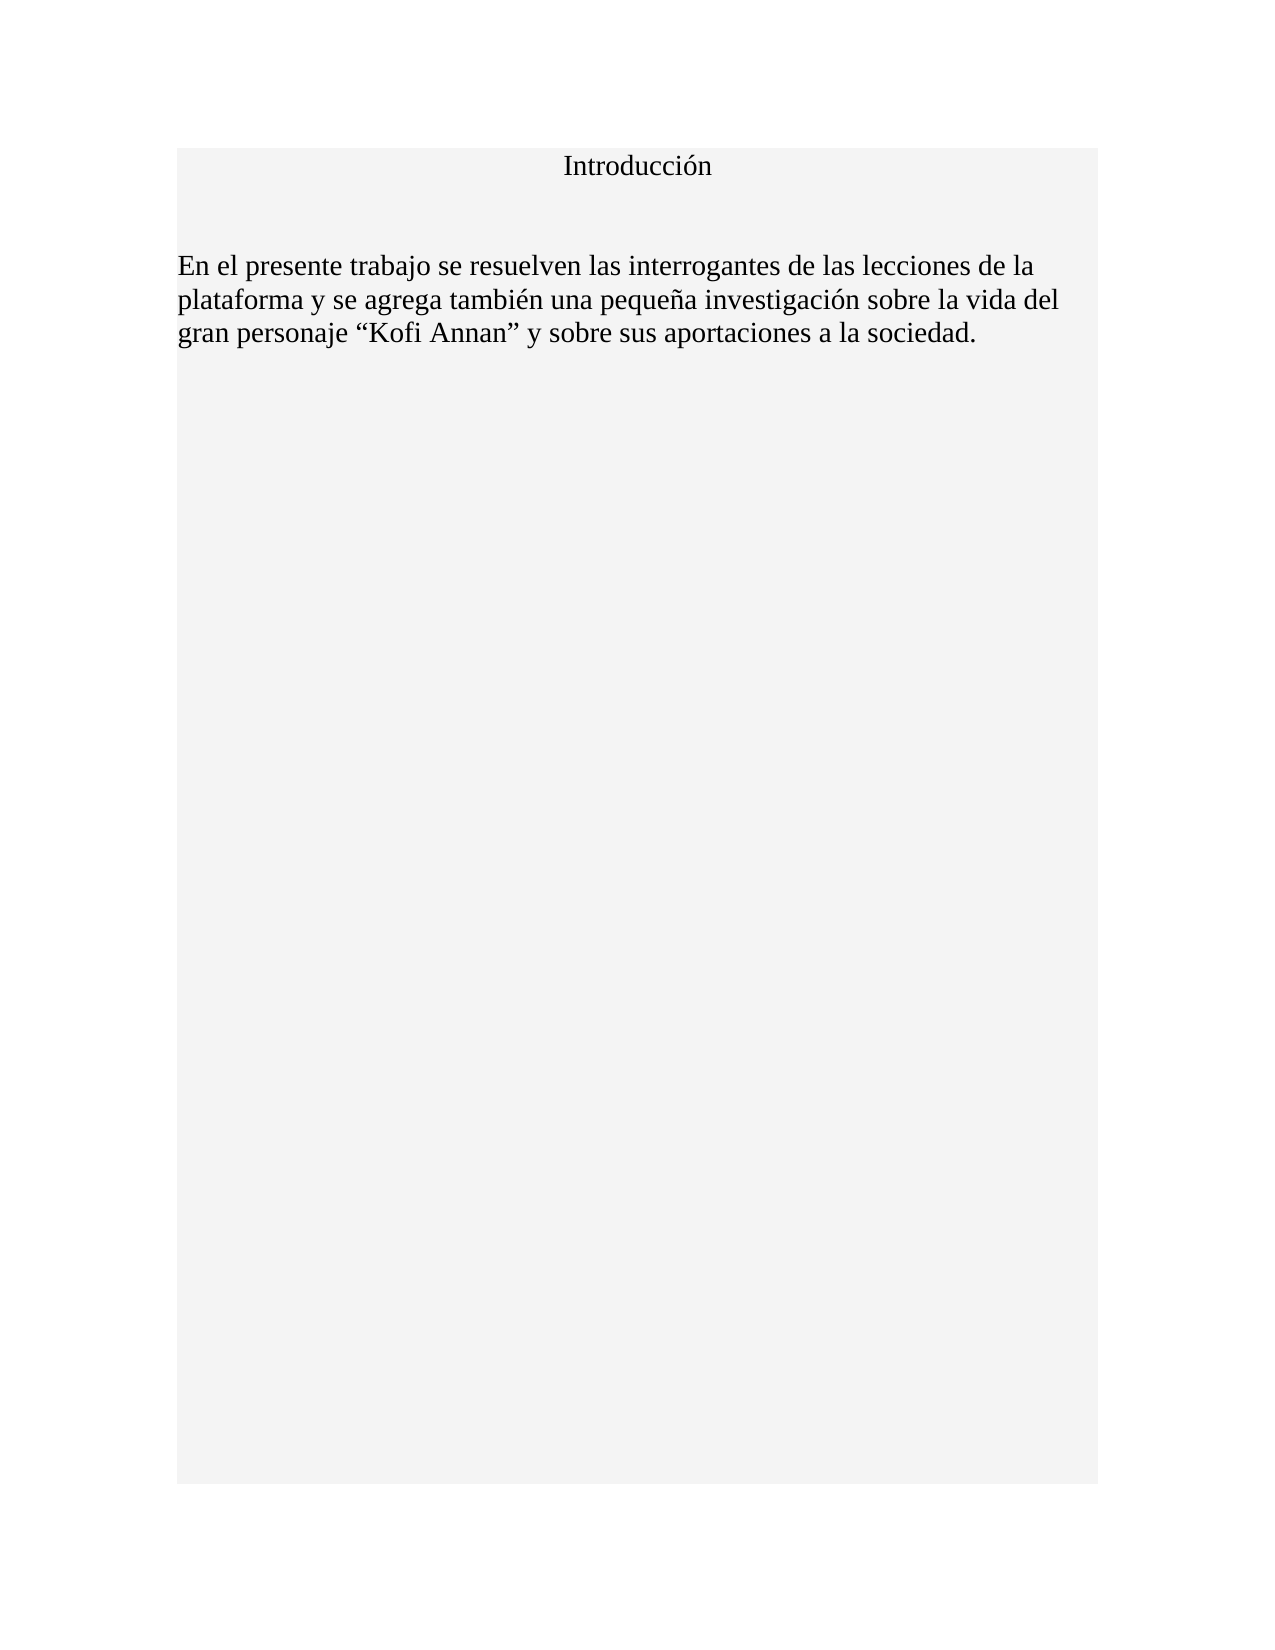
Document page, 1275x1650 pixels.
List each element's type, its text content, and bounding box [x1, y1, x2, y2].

text Introducción [177, 148, 1098, 181]
text En el presente trabajo se resuelven las interrogantes de las lecciones de la plataforma y se agrega también una pequeña investigación sobre la vida del gran personaje “Kofi Annan” y sobre sus aportaciones a la sociedad. [177, 248, 1098, 349]
